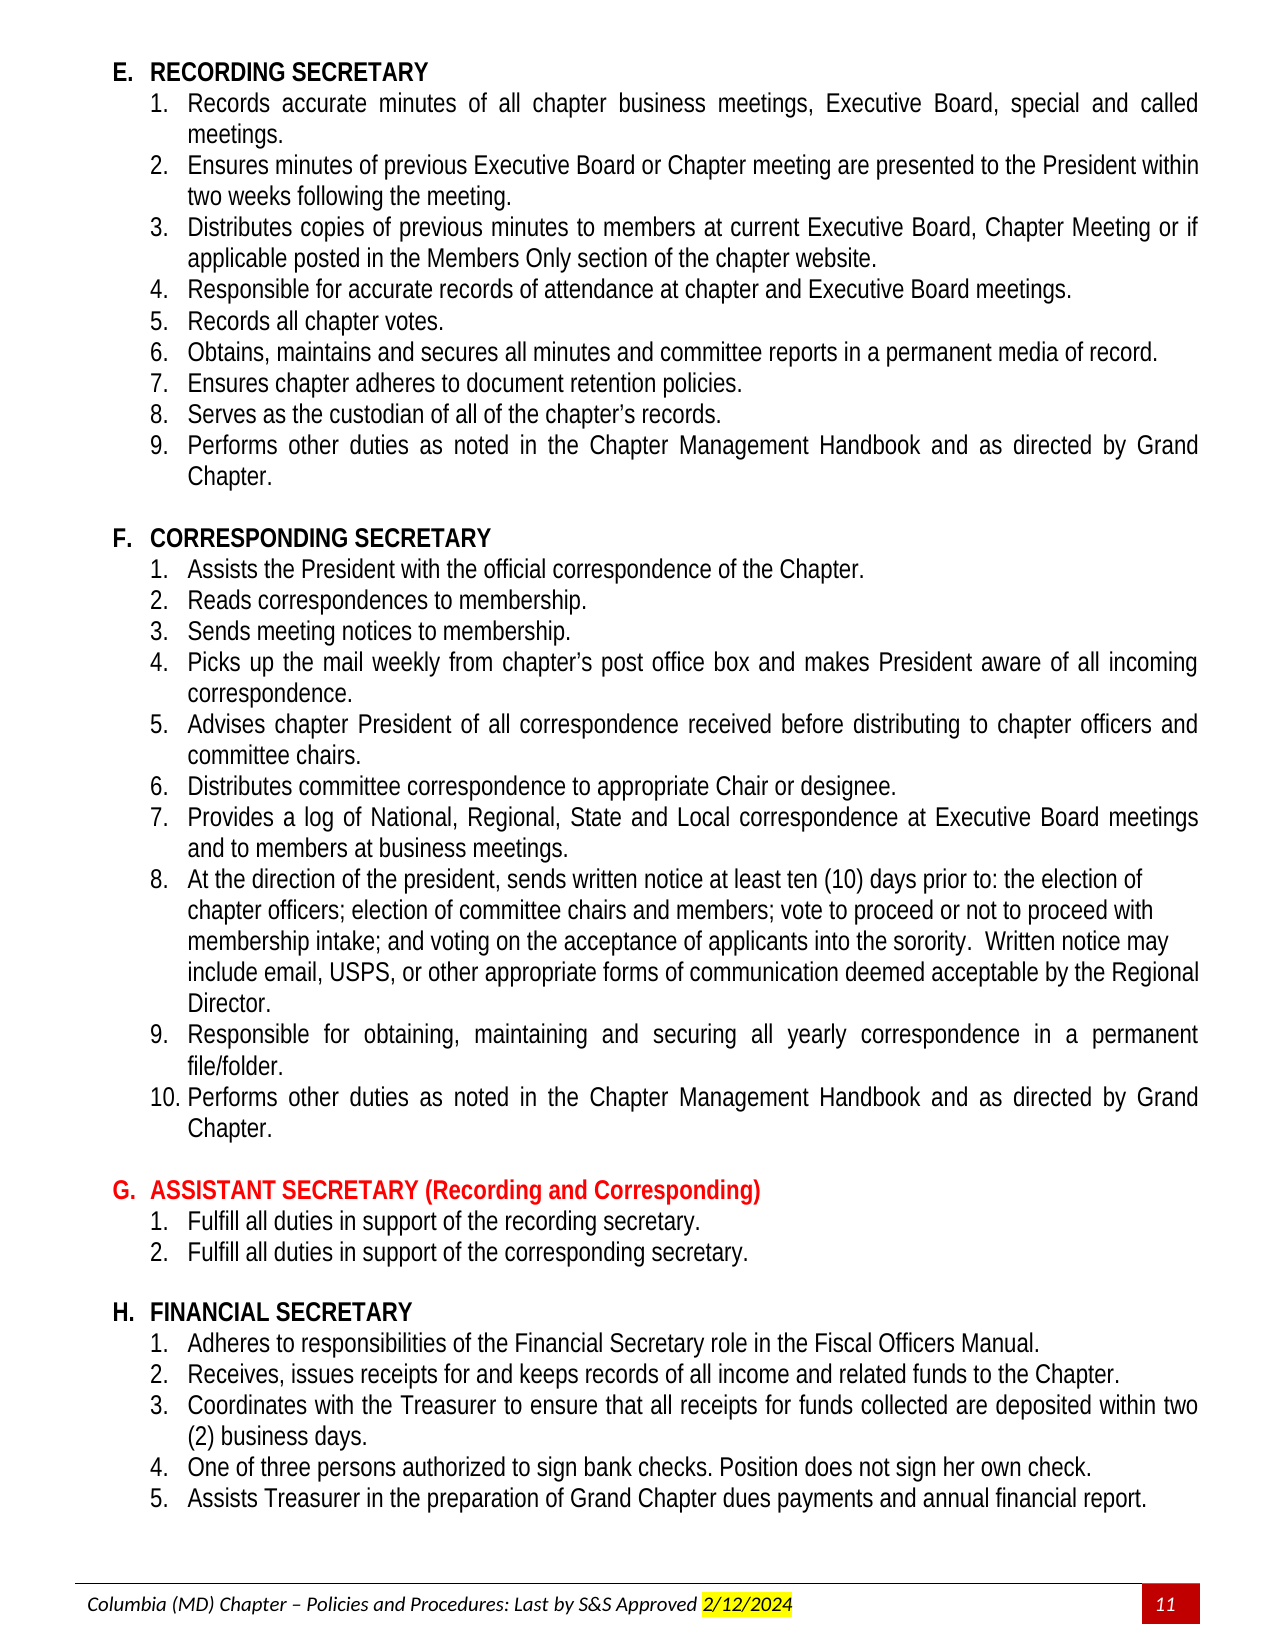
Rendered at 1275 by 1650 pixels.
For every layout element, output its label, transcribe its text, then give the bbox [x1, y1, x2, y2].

list Serves as the custodian of all of the chapter’s records. [150, 398, 1200, 429]
list Responsible for obtaining, maintaining and securing all yearly correspondence in a permanent file/folder. [150, 1018, 1200, 1081]
list Obtains, maintains and secures all minutes and committee reports in a permanent media of record. [150, 336, 1200, 367]
list Sends meeting notices to membership. [150, 615, 1200, 646]
list Assists the President with the official correspondence of the Chapter. [150, 553, 1200, 584]
list Performs other duties as noted in the Chapter Management Handbook and as directed by Grand Chapter. [150, 429, 1200, 491]
list Ensures minutes of previous Executive Board or Chapter meeting are presented to the President within two weeks following the meeting. [150, 149, 1200, 211]
list Fulfill all duties in support of the recording secretary. [150, 1205, 1200, 1236]
list Distributes copies of previous minutes to members at current Executive Board, Chapter Meeting or if applicable posted in the Members Only section of the chapter website. [150, 211, 1200, 273]
list Distributes committee correspondence to appropriate Chair or designee. [150, 770, 1200, 801]
text RECORDING SECRETARY [112, 56, 1200, 87]
list Adheres to responsibilities of the Financial Secretary role in the Fiscal Officers Manual. [150, 1327, 1200, 1358]
list One of three persons authorized to sign bank checks. Position does not sign her own check. [150, 1451, 1200, 1482]
list Picks up the mail weekly from chapter’s post office box and makes President aware of all incoming correspondence. [150, 646, 1200, 708]
text FINANCIAL SECRETARY [112, 1296, 1200, 1327]
list Reads correspondences to membership. [150, 584, 1200, 615]
list Performs other duties as noted in the Chapter Management Handbook and as directed by Grand Chapter. [150, 1081, 1200, 1143]
text ASSISTANT SECRETARY (Recording and Corresponding) [112, 1174, 1200, 1205]
list Receives, issues receipts for and keeps records of all income and related funds to the Chapter. [150, 1358, 1200, 1389]
list Records all chapter votes. [150, 304, 1200, 336]
list Ensures chapter adheres to document retention policies. [150, 367, 1200, 398]
list Responsible for accurate records of attendance at chapter and Executive Board meetings. [150, 273, 1200, 304]
list Coordinates with the Treasurer to ensure that all receipts for funds collected are deposited within two (2) business days. [150, 1389, 1200, 1451]
list Advises chapter President of all correspondence received before distributing to chapter officers and committee chairs. [150, 708, 1200, 770]
list Provides a log of National, Regional, State and Local correspondence at Executive Board meetings and to members at business meetings. [150, 801, 1200, 863]
list Records accurate minutes of all chapter business meetings, Executive Board, special and called meetings. [150, 87, 1200, 149]
list Assists Treasurer in the preparation of Grand Chapter dues payments and annual financial report. [150, 1482, 1200, 1513]
list Fulfill all duties in support of the corresponding secretary. [150, 1236, 1200, 1267]
list At the direction of the president, sends written notice at least ten (10) days prior to: the election of chapter officers; election of committee chairs and members; vote to proceed or not to proceed with membership intake; and voting on the acceptance of applicants into the sorority. Written notice may include email, USPS, or other appropriate forms of communication deemed acceptable by the Regional Director. [150, 863, 1200, 1018]
text CORRESPONDING SECRETARY [112, 522, 1200, 553]
